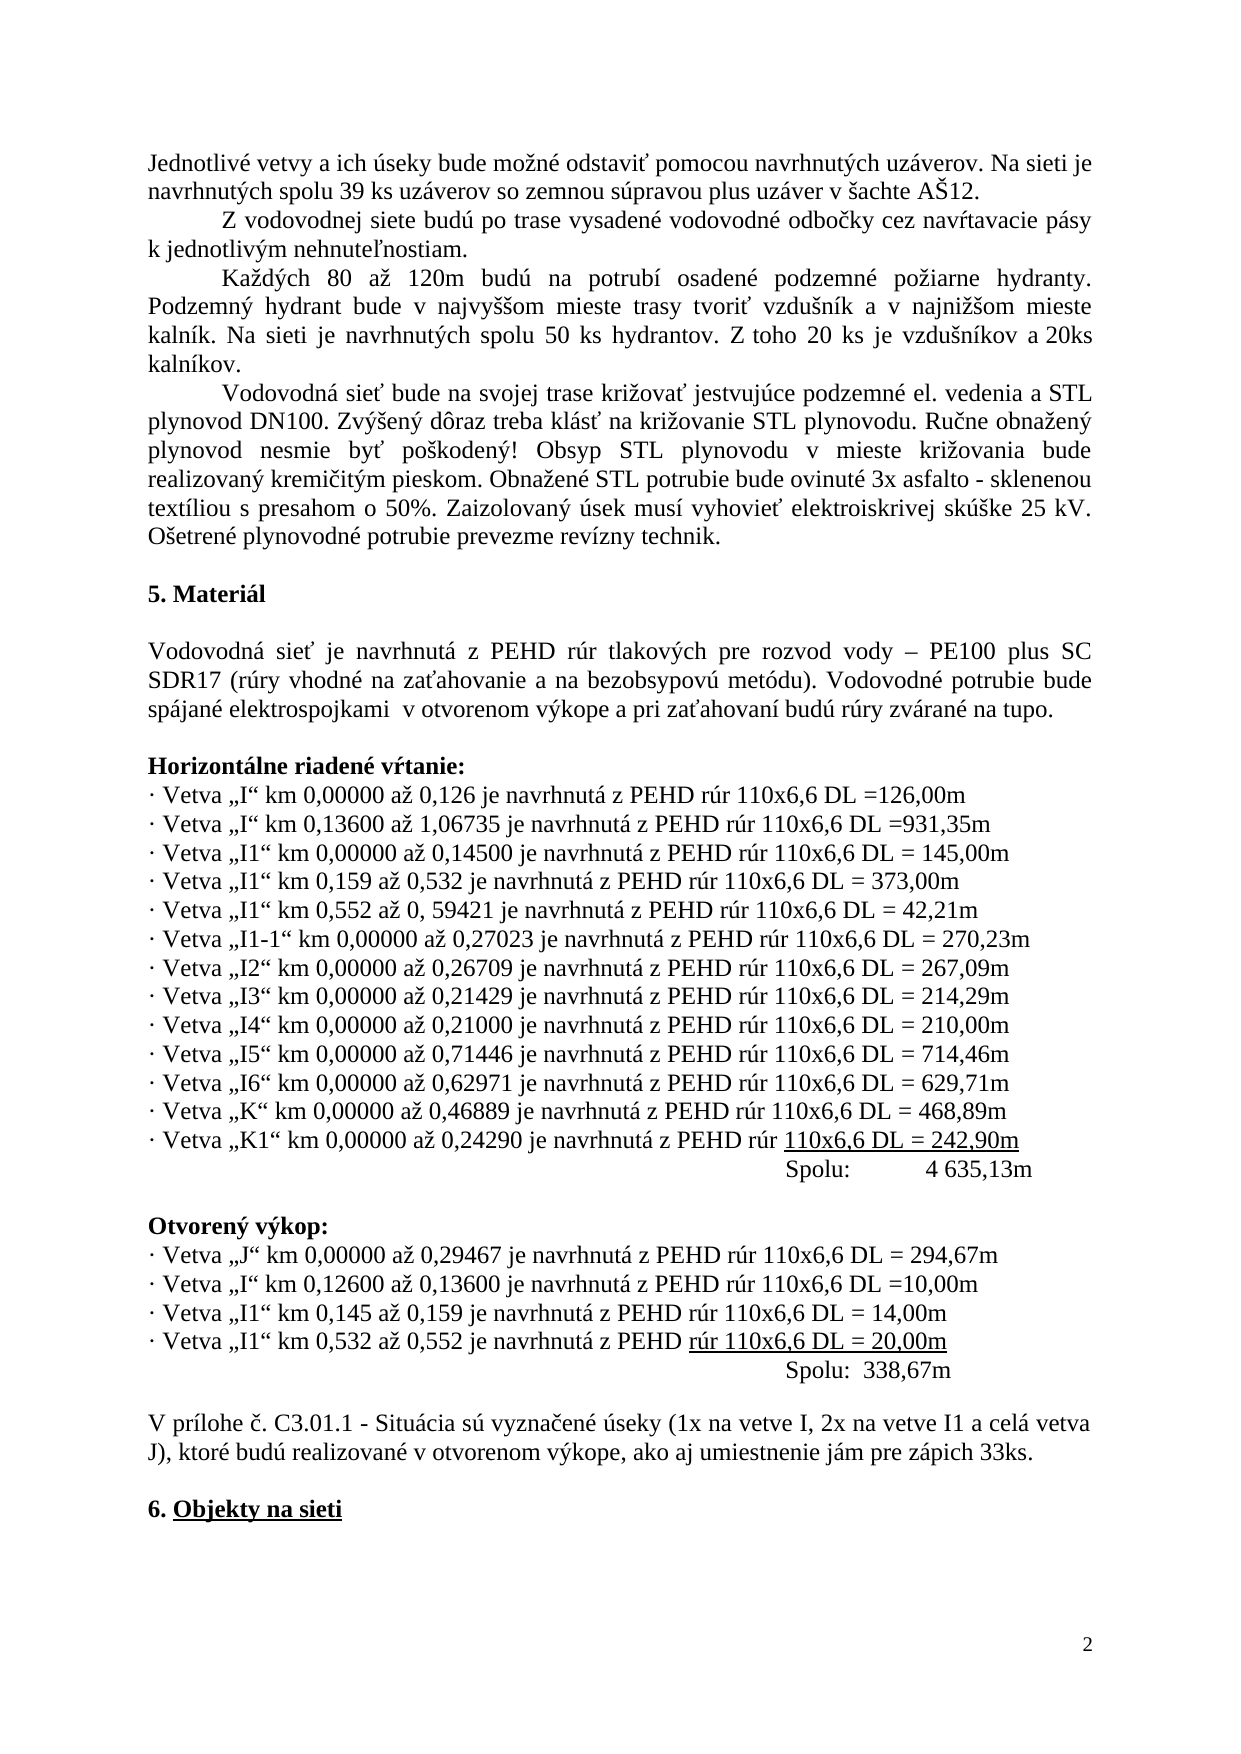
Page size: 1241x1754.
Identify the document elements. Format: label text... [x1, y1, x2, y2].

text · Vetva „I1“ km 0,00000 až 0,14500 je navrhnutá z PEHD rúr 110x6,6 DL = 145,00m [148, 838, 1093, 866]
text · Vetva „I“ km 0,13600 až 1,06735 je navrhnutá z PEHD rúr 110x6,6 DL =931,35m [148, 809, 1093, 838]
text Spolu: 338,67m [148, 1355, 1093, 1384]
text · Vetva „I5“ km 0,00000 až 0,71446 je navrhnutá z PEHD rúr 110x6,6 DL = 714,46m [148, 1039, 1093, 1068]
text Horizontálne riadené vŕtanie: [148, 751, 1093, 780]
text · Vetva „I“ km 0,00000 až 0,126 je navrhnutá z PEHD rúr 110x6,6 DL =126,00m [148, 780, 1093, 809]
text · Vetva „K“ km 0,00000 až 0,46889 je navrhnutá z PEHD rúr 110x6,6 DL = 468,89m [148, 1096, 1093, 1125]
text · Vetva „K1“ km 0,00000 až 0,24290 je navrhnutá z PEHD rúr 110x6,6 DL = 242,90m [148, 1125, 1093, 1154]
text V prílohe č. C3.01.1 - Situácia sú vyznačené úseky (1x na vetve I, 2x na vetve I1 a celá vetva J), ktoré budú realizované v otvorenom výkope, ako aj umiestnenie jám pre zápich 33ks. [148, 1408, 1093, 1465]
text 5. Materiál [148, 579, 1093, 608]
text Vodovodná sieť je navrhnutá z PEHD rúr tlakových pre rozvod vody – PE100 plus SC SDR17 (rúry vhodné na zaťahovanie a na bezobsypovú metódu). Vodovodné potrubie bude spájané elektrospojkami v otvorenom výkope a pri zaťahovaní budú rúry zvárané na tupo. [148, 636, 1093, 723]
text · Vetva „I2“ km 0,00000 až 0,26709 je navrhnutá z PEHD rúr 110x6,6 DL = 267,09m [148, 953, 1093, 981]
text · Vetva „I3“ km 0,00000 až 0,21429 je navrhnutá z PEHD rúr 110x6,6 DL = 214,29m [148, 981, 1093, 1010]
text · Vetva „I1-1“ km 0,00000 až 0,27023 je navrhnutá z PEHD rúr 110x6,6 DL = 270,23m [148, 924, 1093, 953]
text Otvorený výkop: [148, 1211, 1093, 1240]
text · Vetva „J“ km 0,00000 až 0,29467 je navrhnutá z PEHD rúr 110x6,6 DL = 294,67m [148, 1240, 1093, 1269]
text · Vetva „I1“ km 0,552 až 0, 59421 je navrhnutá z PEHD rúr 110x6,6 DL = 42,21m [148, 895, 1093, 924]
text Spolu: 4 635,13m [148, 1154, 1093, 1183]
text · Vetva „I6“ km 0,00000 až 0,62971 je navrhnutá z PEHD rúr 110x6,6 DL = 629,71m [148, 1068, 1093, 1096]
text · Vetva „I4“ km 0,00000 až 0,21000 je navrhnutá z PEHD rúr 110x6,6 DL = 210,00m [148, 1010, 1093, 1039]
text · Vetva „I1“ km 0,159 až 0,532 je navrhnutá z PEHD rúr 110x6,6 DL = 373,00m [148, 866, 1093, 895]
text Každých 80 až 120m budú na potrubí osadené podzemné požiarne hydranty. Podzemný hydrant bude v najvyššom mieste trasy tvoriť vzdušník a v najnižšom mieste kalník. Na sieti je navrhnutých spolu 50 ks hydrantov. Z toho 20 ks je vzdušníkov a 20ks kalníkov. [148, 263, 1093, 378]
text · Vetva „I1“ km 0,145 až 0,159 je navrhnutá z PEHD rúr 110x6,6 DL = 14,00m [148, 1298, 1093, 1326]
text 6. Objekty na sieti [148, 1494, 1093, 1523]
text Jednotlivé vetvy a ich úseky bude možné odstaviť pomocou navrhnutých uzáverov. Na sieti je navrhnutých spolu 39 ks uzáverov so zemnou súpravou plus uzáver v šachte AŠ12. [148, 148, 1093, 205]
text Vodovodná sieť bude na svojej trase križovať jestvujúce podzemné el. vedenia a STL plynovod DN100. Zvýšený dôraz treba klásť na križovanie STL plynovodu. Ručne obnažený plynovod nesmie byť poškodený! Obsyp STL plynovodu v mieste križovania bude realizovaný kremičitým pieskom. Obnažené STL potrubie bude ovinuté 3x asfalto - sklenenou textíliou s presahom o 50%. Zaizolovaný úsek musí vyhovieť elektroiskrivej skúške 25 kV. Ošetrené plynovodné potrubie prevezme revízny technik. [148, 378, 1093, 550]
text · Vetva „I1“ km 0,532 až 0,552 je navrhnutá z PEHD rúr 110x6,6 DL = 20,00m [148, 1326, 1093, 1355]
text Z vodovodnej siete budú po trase vysadené vodovodné odbočky cez navŕtavacie pásy k jednotlivým nehnuteľnostiam. [148, 205, 1093, 263]
text · Vetva „I“ km 0,12600 až 0,13600 je navrhnutá z PEHD rúr 110x6,6 DL =10,00m [148, 1269, 1093, 1298]
